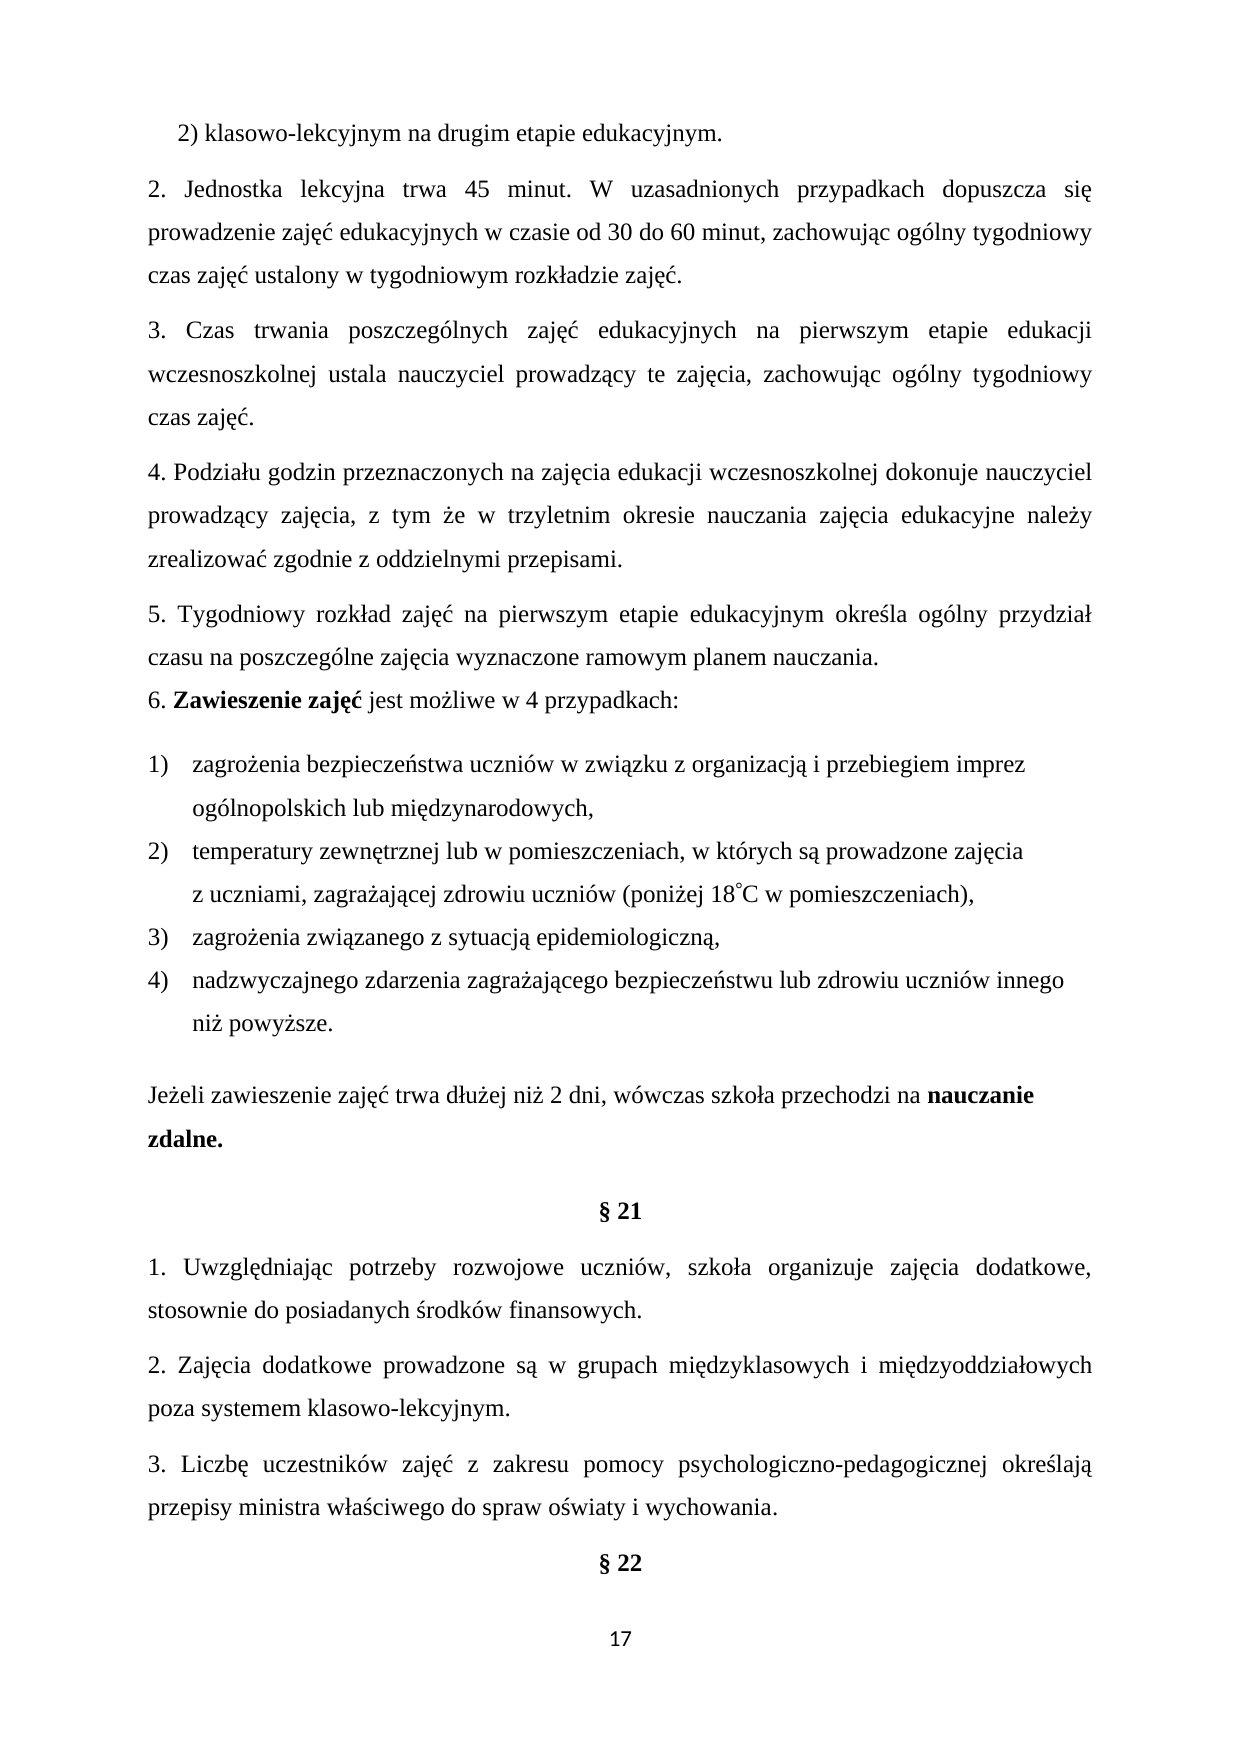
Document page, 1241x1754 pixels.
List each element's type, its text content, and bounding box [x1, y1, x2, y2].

text 1. Uwzględniając potrzeby rozwojowe uczniów, szkoła organizuje zajęcia dodatkowe, stosownie do posiadanych środków finansowych. [148, 1252, 1093, 1323]
text 2. Zajęcia dodatkowe prowadzone są w grupach międzyklasowych i międzyoddziałowych poza systemem klasowo-lekcyjnym. [148, 1350, 1093, 1422]
text 3. Czas trwania poszczególnych zajęć edukacyjnych na pierwszym etapie edukacji wczesnoszkolnej ustala nauczyciel prowadzący te zajęcia, zachowując ogólny tygodniowy czas zajęć. [148, 316, 1093, 431]
text 2) klasowo-lekcyjnym na drugim etapie edukacyjnym. [177, 118, 1093, 147]
text § 22 [148, 1548, 1093, 1577]
list temperatury zewnętrznej lub w pomieszczeniach, w których są prowadzone zajęcia z uczniami, zagrażającej zdrowiu uczniów (poniżej 18C w pomieszczeniach), [148, 836, 1093, 908]
text § 21 [148, 1196, 1093, 1225]
text 5. Tygodniowy rozkład zajęć na pierwszym etapie edukacyjnym określa ogólny przydział czasu na poszczególne zajęcia wyznaczone ramowym planem nauczania. [148, 599, 1093, 671]
text 6. Zawieszenie zajęć jest możliwe w 4 przypadkach: [148, 686, 1093, 714]
list zagrożenia bezpieczeństwa uczniów w związku z organizacją i przebiegiem imprez ogólnopolskich lub międzynarodowych, [148, 749, 1093, 821]
text Jeżeli zawieszenie zajęć trwa dłużej niż 2 dni, wówczas szkoła przechodzi na nauczanie zdalne. [148, 1081, 1093, 1152]
text 4. Podziału godzin przeznaczonych na zajęcia edukacji wczesnoszkolnej dokonuje nauczyciel prowadzący zajęcia, z tym że w trzyletnim okresie nauczania zajęcia edukacyjne należy zrealizować zgodnie z oddzielnymi przepisami. [148, 457, 1093, 572]
text 3. Liczbę uczestników zajęć z zakresu pomocy psychologiczno-pedagogicznej określają przepisy ministra właściwego do spraw oświaty i wychowania. [148, 1449, 1093, 1521]
list zagrożenia związanego z sytuacją epidemiologiczną, [148, 922, 1093, 951]
list nadzwyczajnego zdarzenia zagrażającego bezpieczeństwu lub zdrowiu uczniów innego niż powyższe. [148, 965, 1093, 1037]
text 2. Jednostka lekcyjna trwa 45 minut. W uzasadnionych przypadkach dopuszcza się prowadzenie zajęć edukacyjnych w czasie od 30 do 60 minut, zachowując ogólny tygodniowy czas zajęć ustalony w tygodniowym rozkładzie zajęć. [148, 174, 1093, 289]
